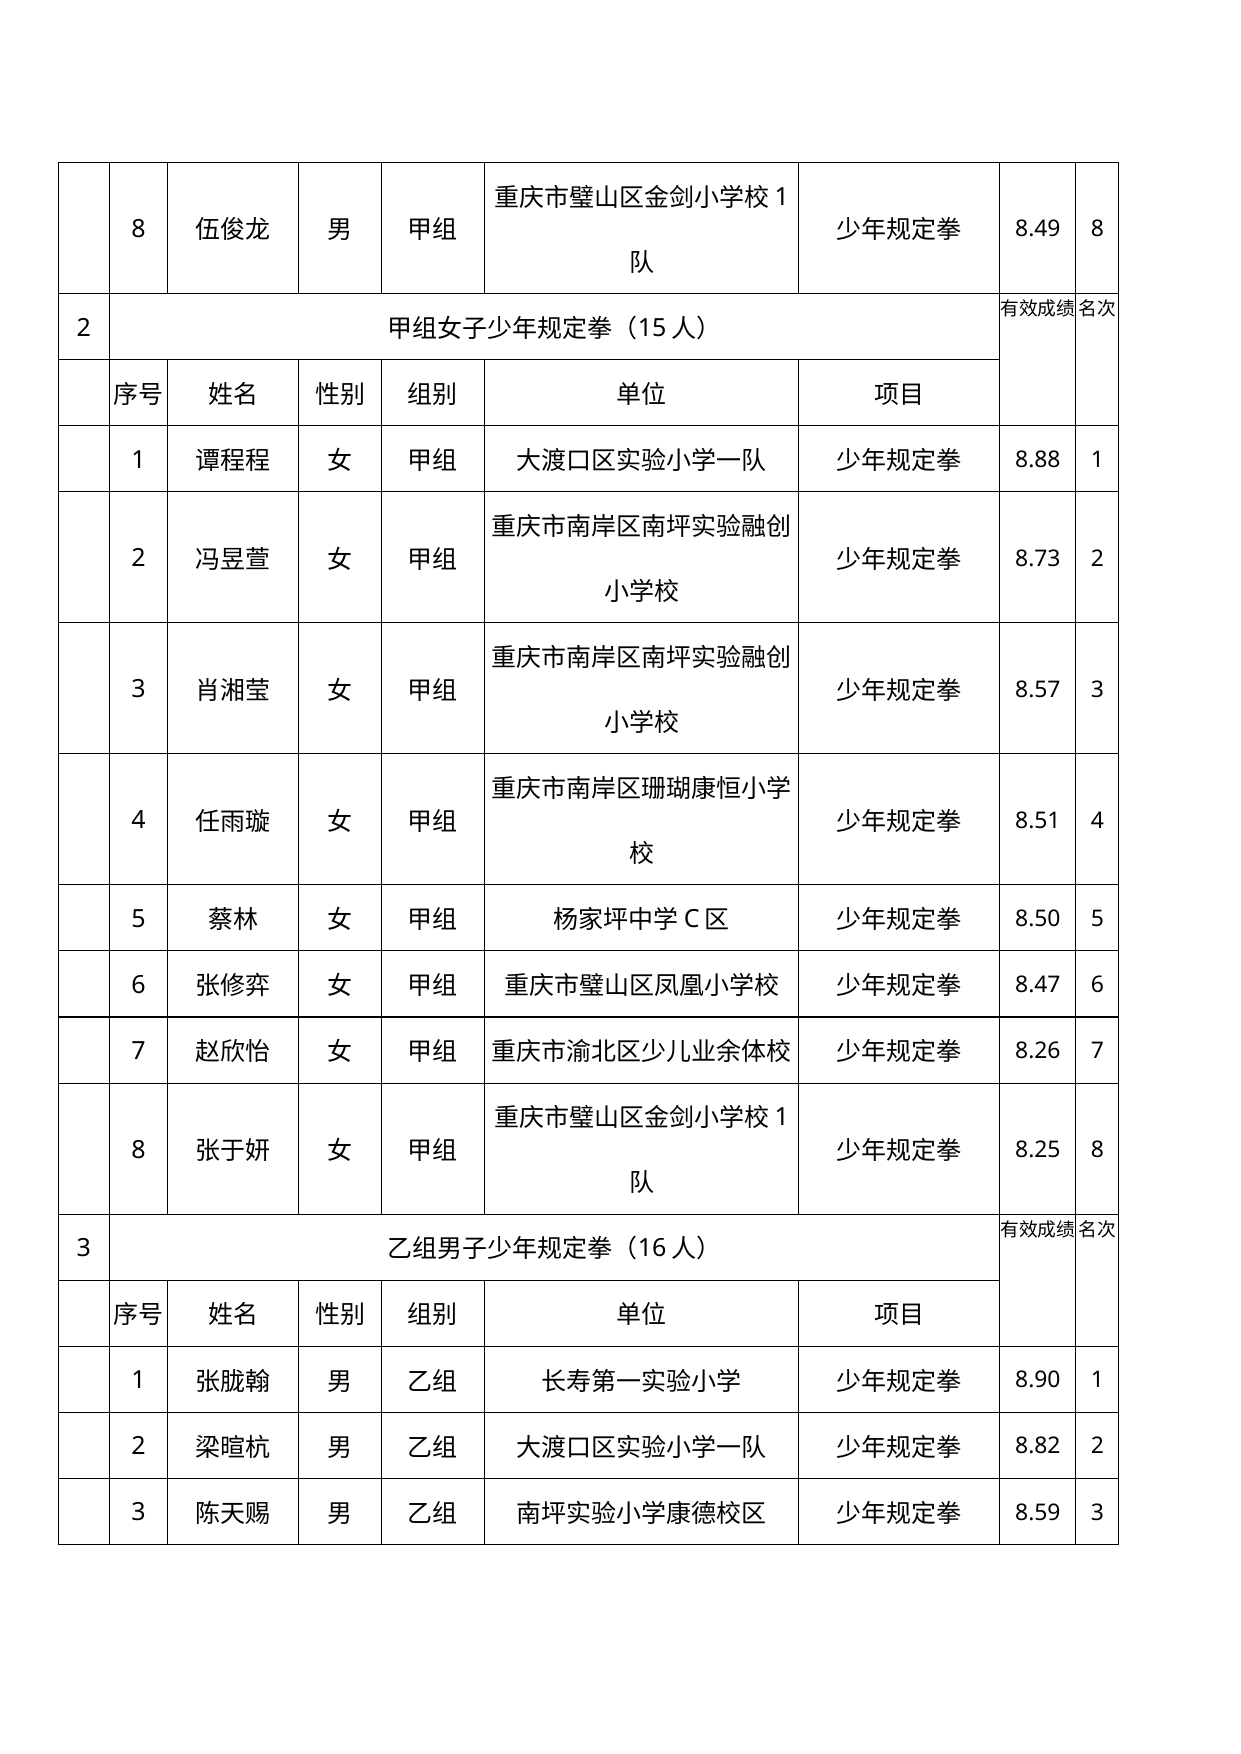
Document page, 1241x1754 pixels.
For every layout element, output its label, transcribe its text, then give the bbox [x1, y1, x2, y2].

table_cell 女 [299, 1084, 381, 1213]
table_cell 女 [299, 1018, 381, 1082]
table_cell 项目 [799, 1281, 999, 1346]
table_cell 1 [110, 426, 167, 491]
table_cell 7 [110, 1018, 167, 1082]
table_cell 6 [110, 951, 167, 1016]
table_cell [59, 1018, 109, 1082]
table_cell [59, 1281, 109, 1346]
table_cell 乙组 [382, 1479, 484, 1544]
table_cell 项目 [799, 360, 999, 425]
table_cell 8.50 [1000, 885, 1075, 950]
table_cell 少年规定拳 [799, 163, 999, 293]
table_cell 8 [1076, 163, 1118, 293]
table_cell 有效成绩 [1000, 294, 1075, 425]
table_cell 3 [110, 1479, 167, 1544]
table_cell 甲组 [382, 163, 484, 293]
table_cell 女 [299, 951, 381, 1016]
table_cell 冯昱萱 [168, 492, 298, 622]
table_cell 重庆市渝北区少儿业余体校 [485, 1018, 798, 1082]
table_cell 8.73 [1000, 492, 1075, 622]
table_cell 少年规定拳 [799, 492, 999, 622]
table_cell 少年规定拳 [799, 1479, 999, 1544]
table_cell 姓名 [168, 1281, 298, 1346]
table_cell 重庆市南岸区南坪实验融创小学校 [485, 492, 798, 622]
table_cell 少年规定拳 [799, 754, 999, 884]
table_cell 8.51 [1000, 754, 1075, 884]
table_cell 蔡林 [168, 885, 298, 950]
table_cell 甲组 [382, 1084, 484, 1213]
table_cell 长寿第一实验小学 [485, 1347, 798, 1412]
table_cell 肖湘莹 [168, 623, 298, 753]
table_cell 序号 [110, 1281, 167, 1346]
table_cell [59, 163, 109, 293]
table_cell [59, 623, 109, 753]
table_cell 4 [110, 754, 167, 884]
table_cell 8 [110, 1084, 167, 1213]
table_cell 2 [1076, 1413, 1118, 1478]
table_cell 6 [1076, 951, 1118, 1016]
table_cell 8 [1076, 1084, 1118, 1213]
table_cell [59, 492, 109, 622]
table_cell 有效成绩 [1000, 1215, 1075, 1346]
table_cell 赵欣怡 [168, 1018, 298, 1082]
table_cell 重庆市南岸区南坪实验融创小学校 [485, 623, 798, 753]
table_cell 甲组 [382, 951, 484, 1016]
table_cell 3 [110, 623, 167, 753]
table_cell [59, 426, 109, 491]
table_cell 性别 [299, 360, 381, 425]
table_cell 组别 [382, 1281, 484, 1346]
table_cell 女 [299, 754, 381, 884]
table_cell 张于妍 [168, 1084, 298, 1213]
table_cell 8.26 [1000, 1018, 1075, 1082]
table_cell 男 [299, 1347, 381, 1412]
table_cell 3 [1076, 1479, 1118, 1544]
table_cell 8.88 [1000, 426, 1075, 491]
table_cell 乙组男子少年规定拳（16人） [110, 1215, 999, 1279]
table_cell 乙组 [382, 1413, 484, 1478]
table_cell 名次 [1076, 294, 1118, 425]
table_cell [59, 1413, 109, 1478]
table_cell 男 [299, 1479, 381, 1544]
table_cell 2 [1076, 492, 1118, 622]
table_cell 重庆市璧山区金剑小学校1队 [485, 1084, 798, 1213]
table_cell 8.57 [1000, 623, 1075, 753]
table_cell [59, 885, 109, 950]
table_cell 重庆市璧山区金剑小学校1队 [485, 163, 798, 293]
table_cell 3 [59, 1215, 109, 1279]
table_cell 1 [1076, 1347, 1118, 1412]
table_cell 少年规定拳 [799, 1084, 999, 1213]
table_cell 杨家坪中学C区 [485, 885, 798, 950]
table_cell 重庆市南岸区珊瑚康恒小学校 [485, 754, 798, 884]
table_cell 2 [110, 492, 167, 622]
table_cell 男 [299, 163, 381, 293]
table_cell 少年规定拳 [799, 623, 999, 753]
table_cell 1 [110, 1347, 167, 1412]
table_cell 2 [110, 1413, 167, 1478]
table_cell 少年规定拳 [799, 1347, 999, 1412]
table_cell 5 [1076, 885, 1118, 950]
table_cell 女 [299, 426, 381, 491]
table_cell 女 [299, 623, 381, 753]
table_cell 3 [1076, 623, 1118, 753]
table_cell 少年规定拳 [799, 885, 999, 950]
table_cell [59, 360, 109, 425]
table_cell 8.25 [1000, 1084, 1075, 1213]
table_cell 8.90 [1000, 1347, 1075, 1412]
table_cell 少年规定拳 [799, 1413, 999, 1478]
table_cell [59, 754, 109, 884]
table_cell 梁暄杭 [168, 1413, 298, 1478]
table_cell 男 [299, 1413, 381, 1478]
table_cell [59, 951, 109, 1016]
table_cell 重庆市璧山区凤凰小学校 [485, 951, 798, 1016]
table_cell 8.47 [1000, 951, 1075, 1016]
table_cell 甲组 [382, 623, 484, 753]
table_cell 单位 [485, 1281, 798, 1346]
table_cell 甲组 [382, 426, 484, 491]
table_cell 少年规定拳 [799, 951, 999, 1016]
table_cell 甲组 [382, 885, 484, 950]
table_cell 女 [299, 885, 381, 950]
table_cell 性别 [299, 1281, 381, 1346]
table_cell [59, 1084, 109, 1213]
table_cell 乙组 [382, 1347, 484, 1412]
table_cell 单位 [485, 360, 798, 425]
table_cell 大渡口区实验小学一队 [485, 426, 798, 491]
table_cell 8 [110, 163, 167, 293]
table_cell 伍俊龙 [168, 163, 298, 293]
table_cell 甲组 [382, 754, 484, 884]
table_cell 8.49 [1000, 163, 1075, 293]
table_cell 甲组 [382, 1018, 484, 1082]
table_cell 7 [1076, 1018, 1118, 1082]
table_cell 2 [59, 294, 109, 359]
table_cell 4 [1076, 754, 1118, 884]
table_cell 谭程程 [168, 426, 298, 491]
table_cell 张修弈 [168, 951, 298, 1016]
table_cell 任雨璇 [168, 754, 298, 884]
table_cell 8.82 [1000, 1413, 1075, 1478]
table_cell 序号 [110, 360, 167, 425]
table_cell 大渡口区实验小学一队 [485, 1413, 798, 1478]
table_cell 组别 [382, 360, 484, 425]
table_cell 南坪实验小学康德校区 [485, 1479, 798, 1544]
table_cell 少年规定拳 [799, 426, 999, 491]
table_cell 陈天赐 [168, 1479, 298, 1544]
table_cell 张胧翰 [168, 1347, 298, 1412]
table_cell 1 [1076, 426, 1118, 491]
table_cell [59, 1479, 109, 1544]
table_cell 甲组 [382, 492, 484, 622]
table_cell 名次 [1076, 1215, 1118, 1346]
table_cell 8.59 [1000, 1479, 1075, 1544]
table_cell 甲组女子少年规定拳（15人） [110, 294, 999, 359]
table_cell 姓名 [168, 360, 298, 425]
table_cell [59, 1347, 109, 1412]
table_cell 女 [299, 492, 381, 622]
table_cell 少年规定拳 [799, 1018, 999, 1082]
table_cell 5 [110, 885, 167, 950]
